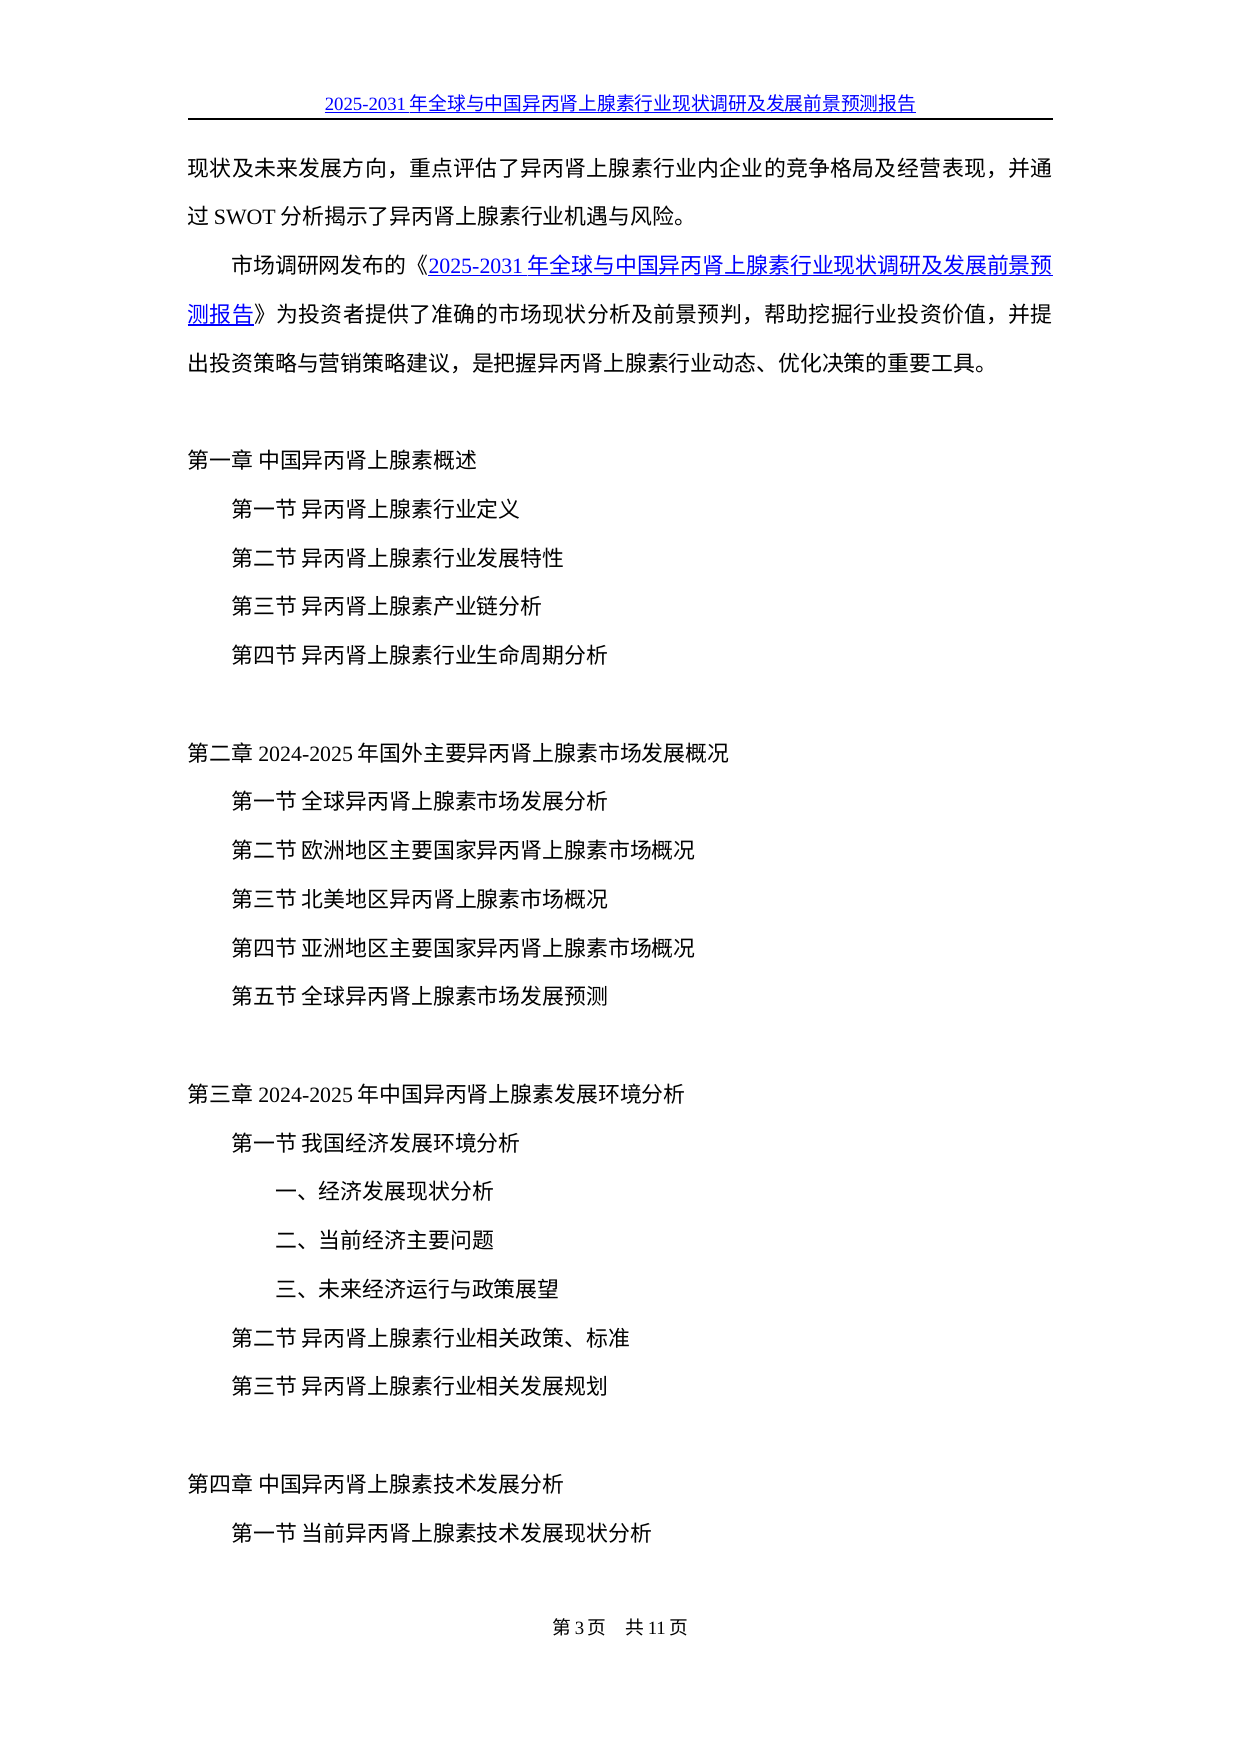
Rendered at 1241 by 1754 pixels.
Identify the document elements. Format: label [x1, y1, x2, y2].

text [187, 150, 1053, 1548]
